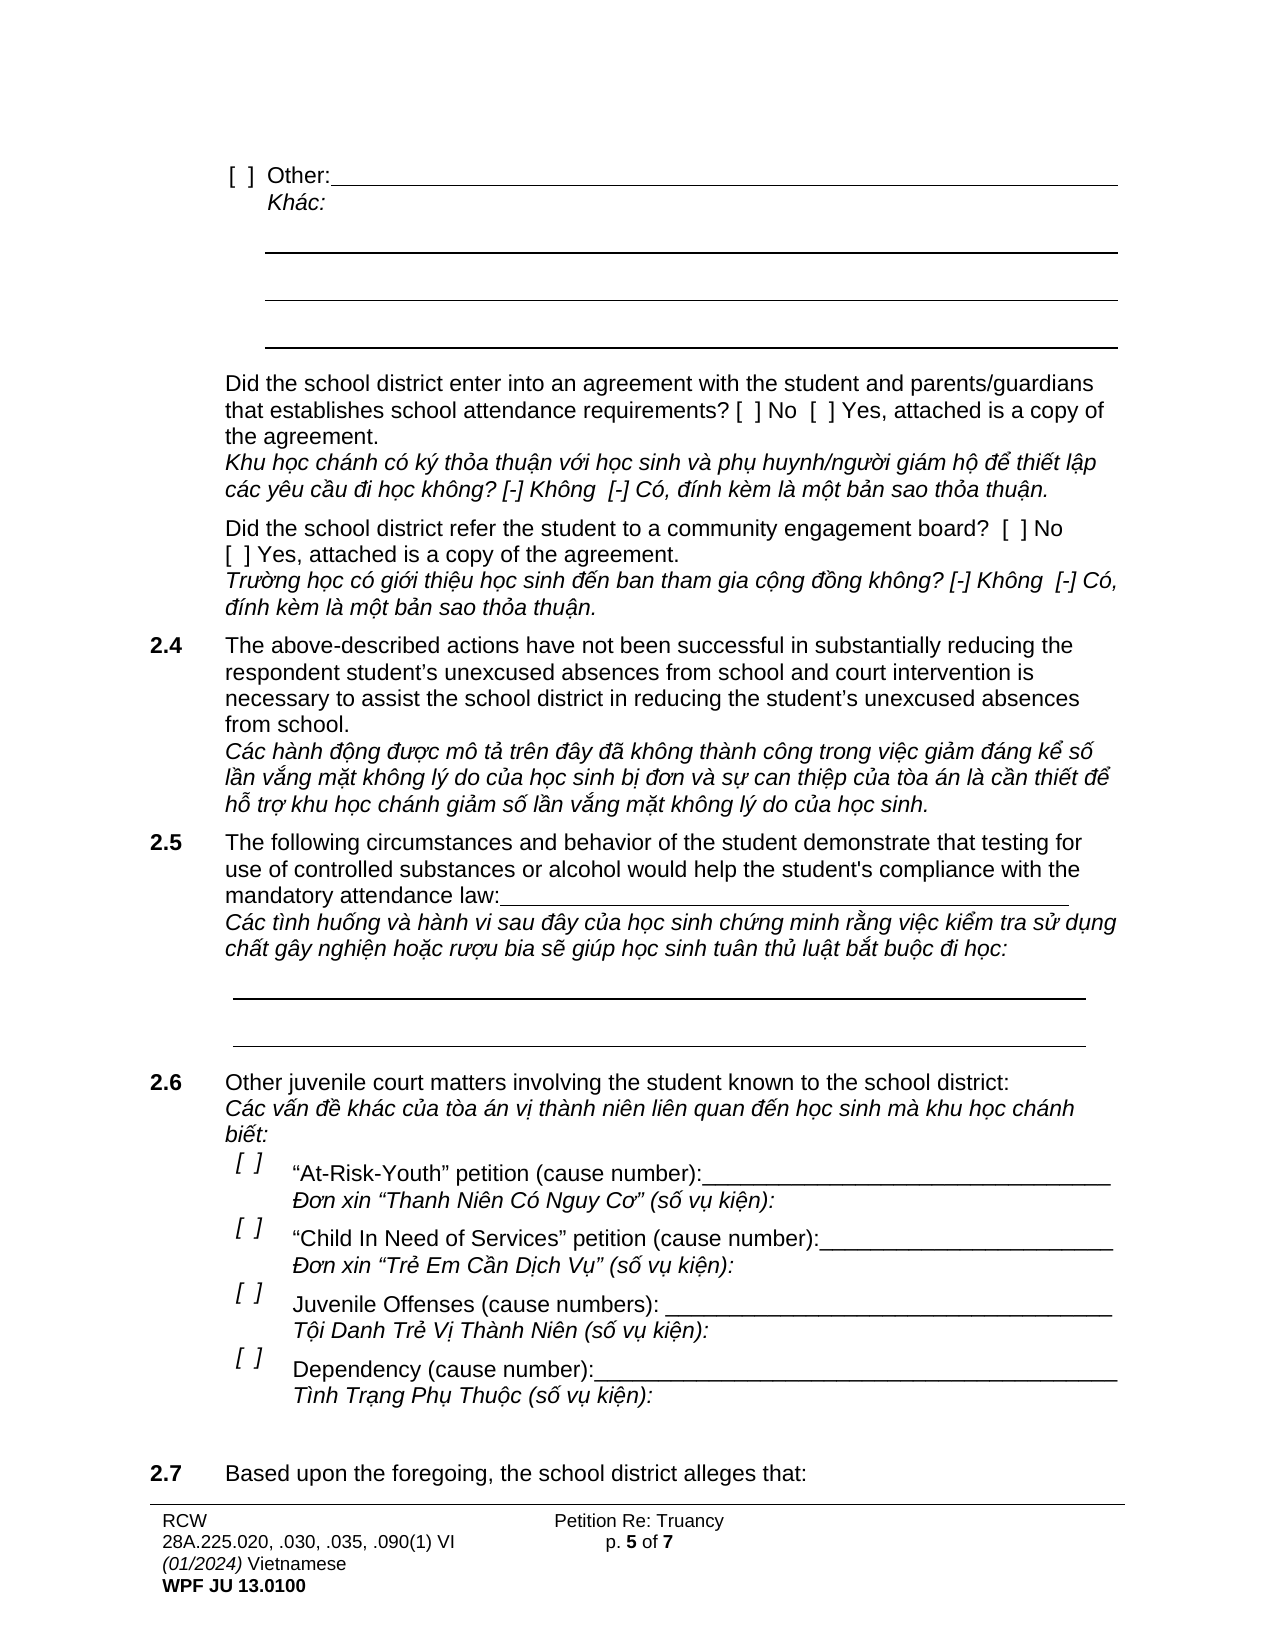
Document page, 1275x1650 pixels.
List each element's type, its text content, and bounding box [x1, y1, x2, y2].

text Trường học có giới thiệu học sinh đến ban tham gia cộng đồng không? [-] Không [-] Có, đính kèm là một bản sao thỏa thuận. [225, 567, 1125, 620]
text Did the school district enter into an agreement with the student and parents/guardians that establishes school attendance requirements? [ ] No [ ] Yes, attached is a copy of the agreement. [225, 370, 1125, 449]
text Did the school district refer the student to a community engagement board? [ ] No [ ] Yes, attached is a copy of the agreement. [225, 514, 1125, 567]
text Khu học chánh có ký thỏa thuận với học sinh và phụ huynh/người giám hộ để thiết lập các yêu cầu đi học không? [-] Không [-] Có, đính kèm là một bản sao thỏa thuận. [225, 449, 1125, 502]
text Các vấn đề khác của tòa án vị thành niên liên quan đến học sinh mà khu học chánh biết: [150, 1095, 1125, 1148]
table_header “At-Risk-Youth” petition (cause number):________________________________ Đơn xin “Thanh Niên Có Nguy Cơ” (số vụ kiện): [281, 1148, 1134, 1213]
table_cell [ ] Other: Khác: [218, 150, 1136, 215]
text Các tình huống và hành vi sau đây của học sinh chứng minh rằng việc kiểm tra sử dụng chất gây nghiện hoặc rượu bia sẽ giúp học sinh tuân thủ luật bắt buộc đi học: [150, 908, 1125, 961]
text 2.4 The above-described actions have not been successful in substantially reducing the respondent student’s unexcused absences from school and court intervention is necessary to assist the school district in reducing the student’s unexcused absences from school. [150, 632, 1125, 738]
table_cell [ ] [225, 1343, 281, 1408]
table_header [ ] [225, 1148, 281, 1213]
text 2.6 Other juvenile court matters involving the student known to the school district: [150, 1069, 1125, 1095]
text 2.7 Based upon the foregoing, the school district alleges that: [150, 1460, 1125, 1486]
table_cell [218, 310, 1136, 358]
table_cell Dependency (cause number):_________________________________________ Tình Trạng Phụ Thuộc (số vụ kiện): [281, 1343, 1134, 1408]
table_cell [218, 215, 1136, 263]
table_header [186, 961, 1104, 1009]
table_cell [218, 263, 1136, 310]
table_cell [ ] [225, 1278, 281, 1343]
text 2.5 The following circumstances and behavior of the student demonstrate that testing for use of controlled substances or alcohol would help the student's compliance with the mandatory attendance law: [150, 829, 1125, 908]
table_cell [ ] [225, 1213, 281, 1278]
text Các hành động được mô tả trên đây đã không thành công trong việc giảm đáng kể số lần vắng mặt không lý do của học sinh bị đơn và sự can thiệp của tòa án là cần thiết để hỗ trợ khu học chánh giảm số lần vắng mặt không lý do của học sinh. [150, 738, 1125, 817]
table_cell Juvenile Offenses (cause numbers): ___________________________________ Tội Danh Trẻ Vị Thành Niên (số vụ kiện): [281, 1278, 1134, 1343]
table_cell “Child In Need of Services” petition (cause number):_______________________ Đơn xin “Trẻ Em Cần Dịch Vụ” (số vụ kiện): [281, 1213, 1134, 1278]
table_cell [186, 1009, 1104, 1056]
